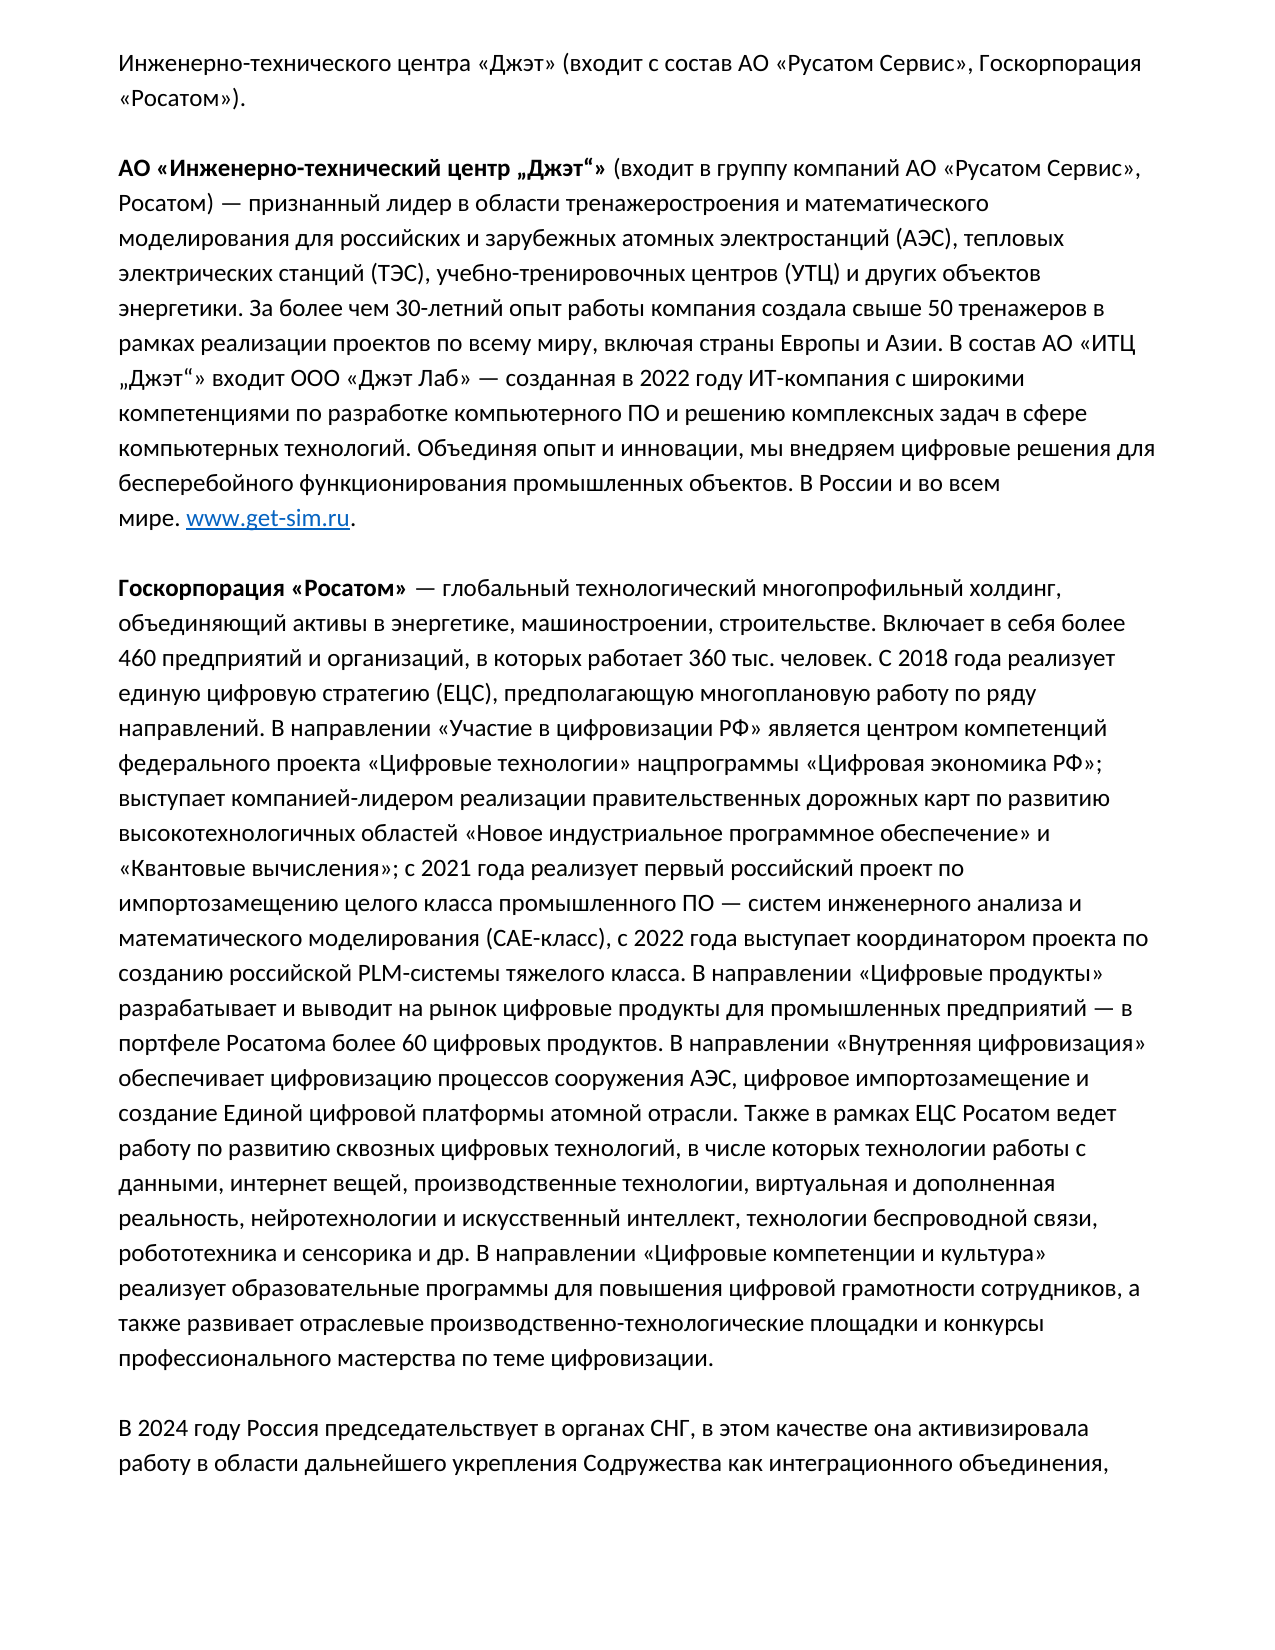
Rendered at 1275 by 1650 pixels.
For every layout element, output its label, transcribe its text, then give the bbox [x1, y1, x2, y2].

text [118, 1412, 1157, 1478]
text Госкорпорация «Росатом» — глобальный технологический многопрофильный холдинг, объединяющий активы в энергетике, машиностроении, строительстве. Включает в себя более 460 предприятий и организаций, в которых работает 360 тыс. человек. С 2018 года реализует единую цифровую стратегию (ЕЦС), предполагающую многоплановую работу по ряду направлений. В направлении «Участие в цифровизации РФ» является центром компетенций федерального проекта «Цифровые технологии» нацпрограммы «Цифровая экономика РФ»; выступает компанией-лидером реализации правительственных дорожных карт по развитию высокотехнологичных областей «Новое индустриальное программное обеспечение» и «Квантовые вычисления»; с 2021 года реализует первый российский проект по импортозамещению целого класса промышленного ПО — систем инженерного анализа и математического моделирования (САЕ-класс), с 2022 года выступает координатором проекта по созданию российской PLM-системы тяжелого класса. В направлении «Цифровые продукты» разрабатывает и выводит на рынок цифровые продукты для промышленных предприятий — в портфеле Росатома более 60 цифровых продуктов. В направлении «Внутренняя цифровизация» обеспечивает цифровизацию процессов сооружения АЭС, цифровое импортозамещение и создание Единой цифровой платформы атомной отрасли. Также в рамках ЕЦС Росатом ведет работу по развитию сквозных цифровых технологий, в числе которых технологии работы с данными, интернет вещей, производственные технологии, виртуальная и дополненная реальность, нейротехнологии и искусственный интеллект, технологии беспроводной связи, робототехника и сенсорика и др. В направлении «Цифровые компетенции и культура» реализует образовательные программы для повышения цифровой грамотности сотрудников, а также развивает отраслевые производственно-технологические площадки и конкурсы профессионального мастерства по теме цифровизации. [118, 572, 1157, 1373]
text АО «Инженерно-технический центр „Джэт“» (входит в группу компаний АО «Русатом Сервис», Росатом) — признанный лидер в области тренажеростроения и математического моделирования для российских и зарубежных атомных электростанций (АЭС), тепловых электрических станций (ТЭС), учебно-тренировочных центров (УТЦ) и других объектов энергетики. За более чем 30-летний опыт работы компания создала свыше 50 тренажеров в рамках реализации проектов по всему миру, включая страны Европы и Азии. В состав АО «ИТЦ „Джэт“» входит ООО «Джэт Лаб» — созданная в 2022 году ИТ-компания с широкими компетенциями по разработке компьютерного ПО и решению комплексных задач в сфере компьютерных технологий. Объединяя опыт и инновации, мы внедряем цифровые решения для бесперебойного функционирования промышленных объектов. В России и во всем мире. www.get-sim.ru. [118, 152, 1157, 533]
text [118, 47, 1157, 113]
